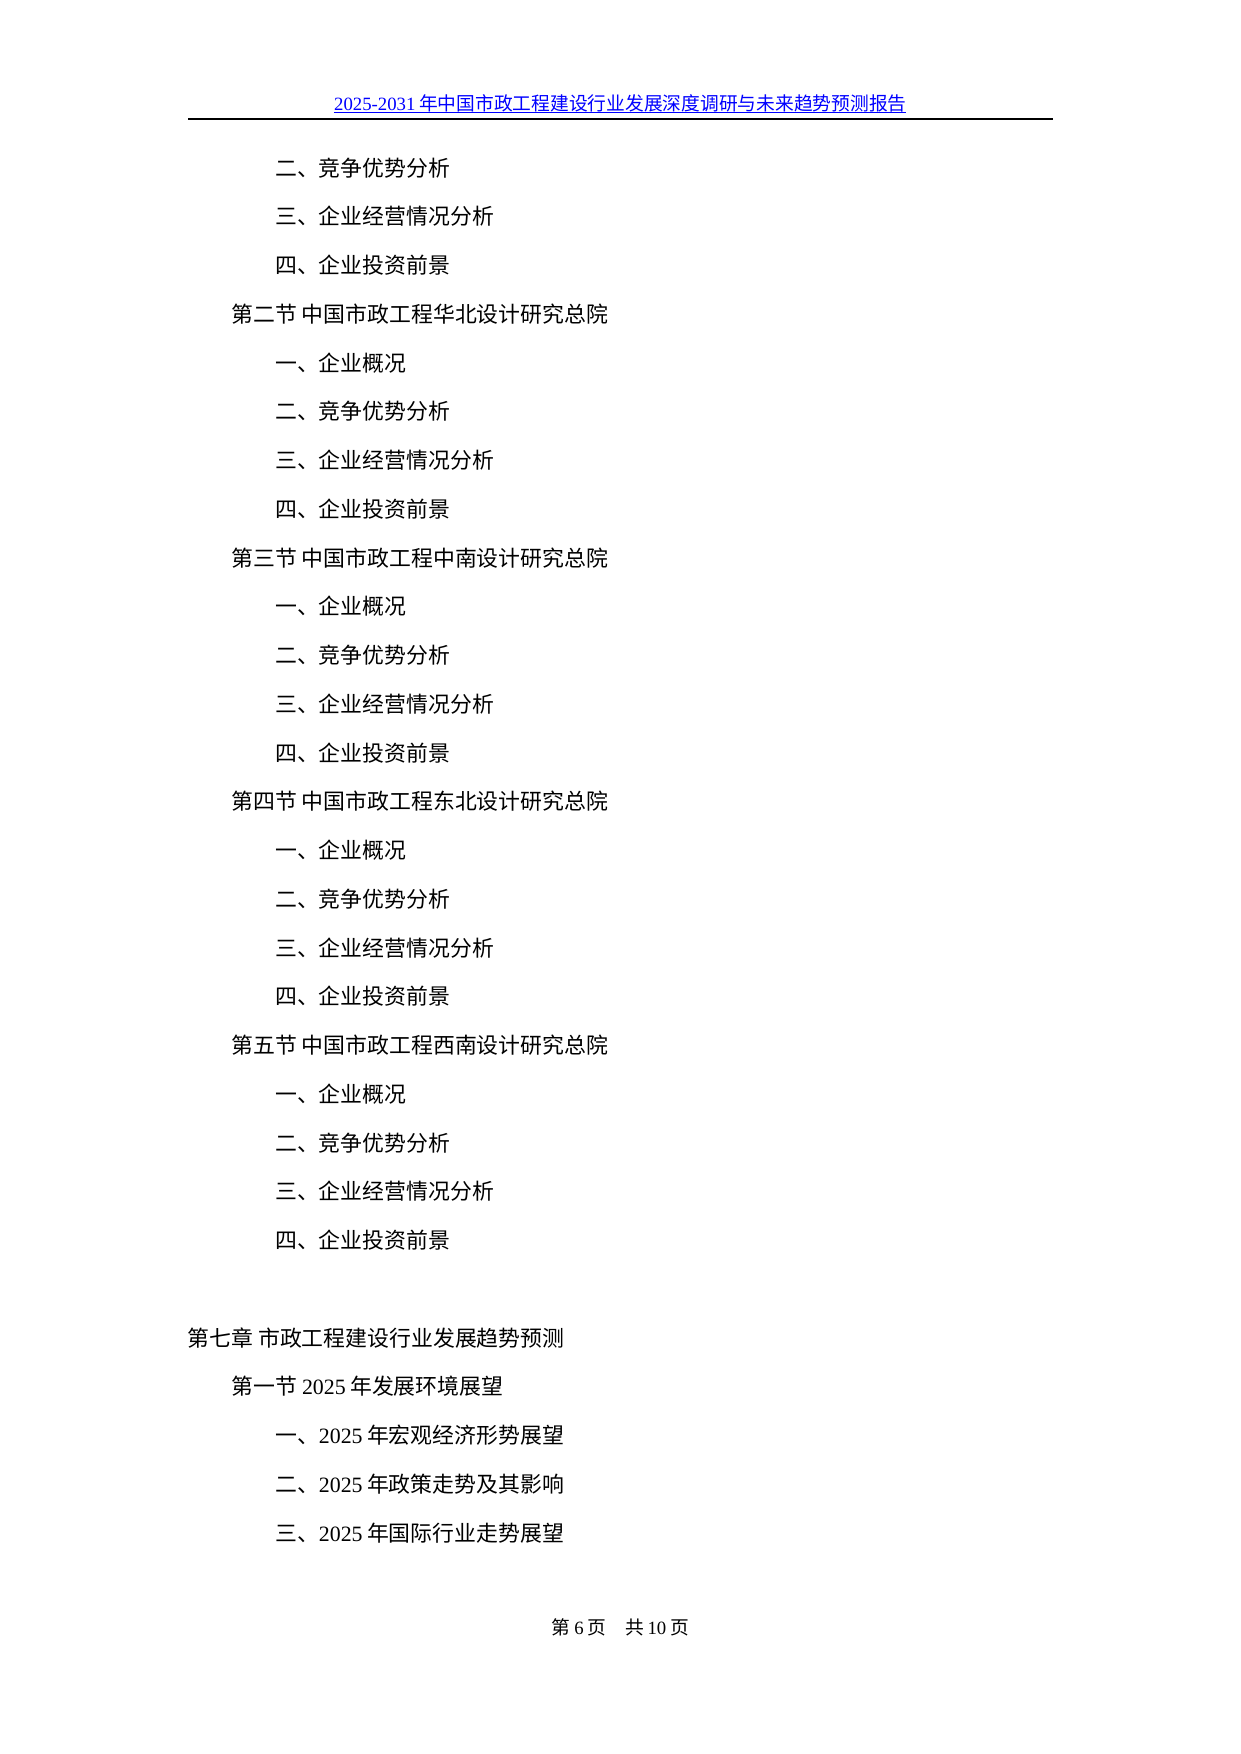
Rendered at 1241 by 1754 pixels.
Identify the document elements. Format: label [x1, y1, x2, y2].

text [187, 150, 1053, 1548]
